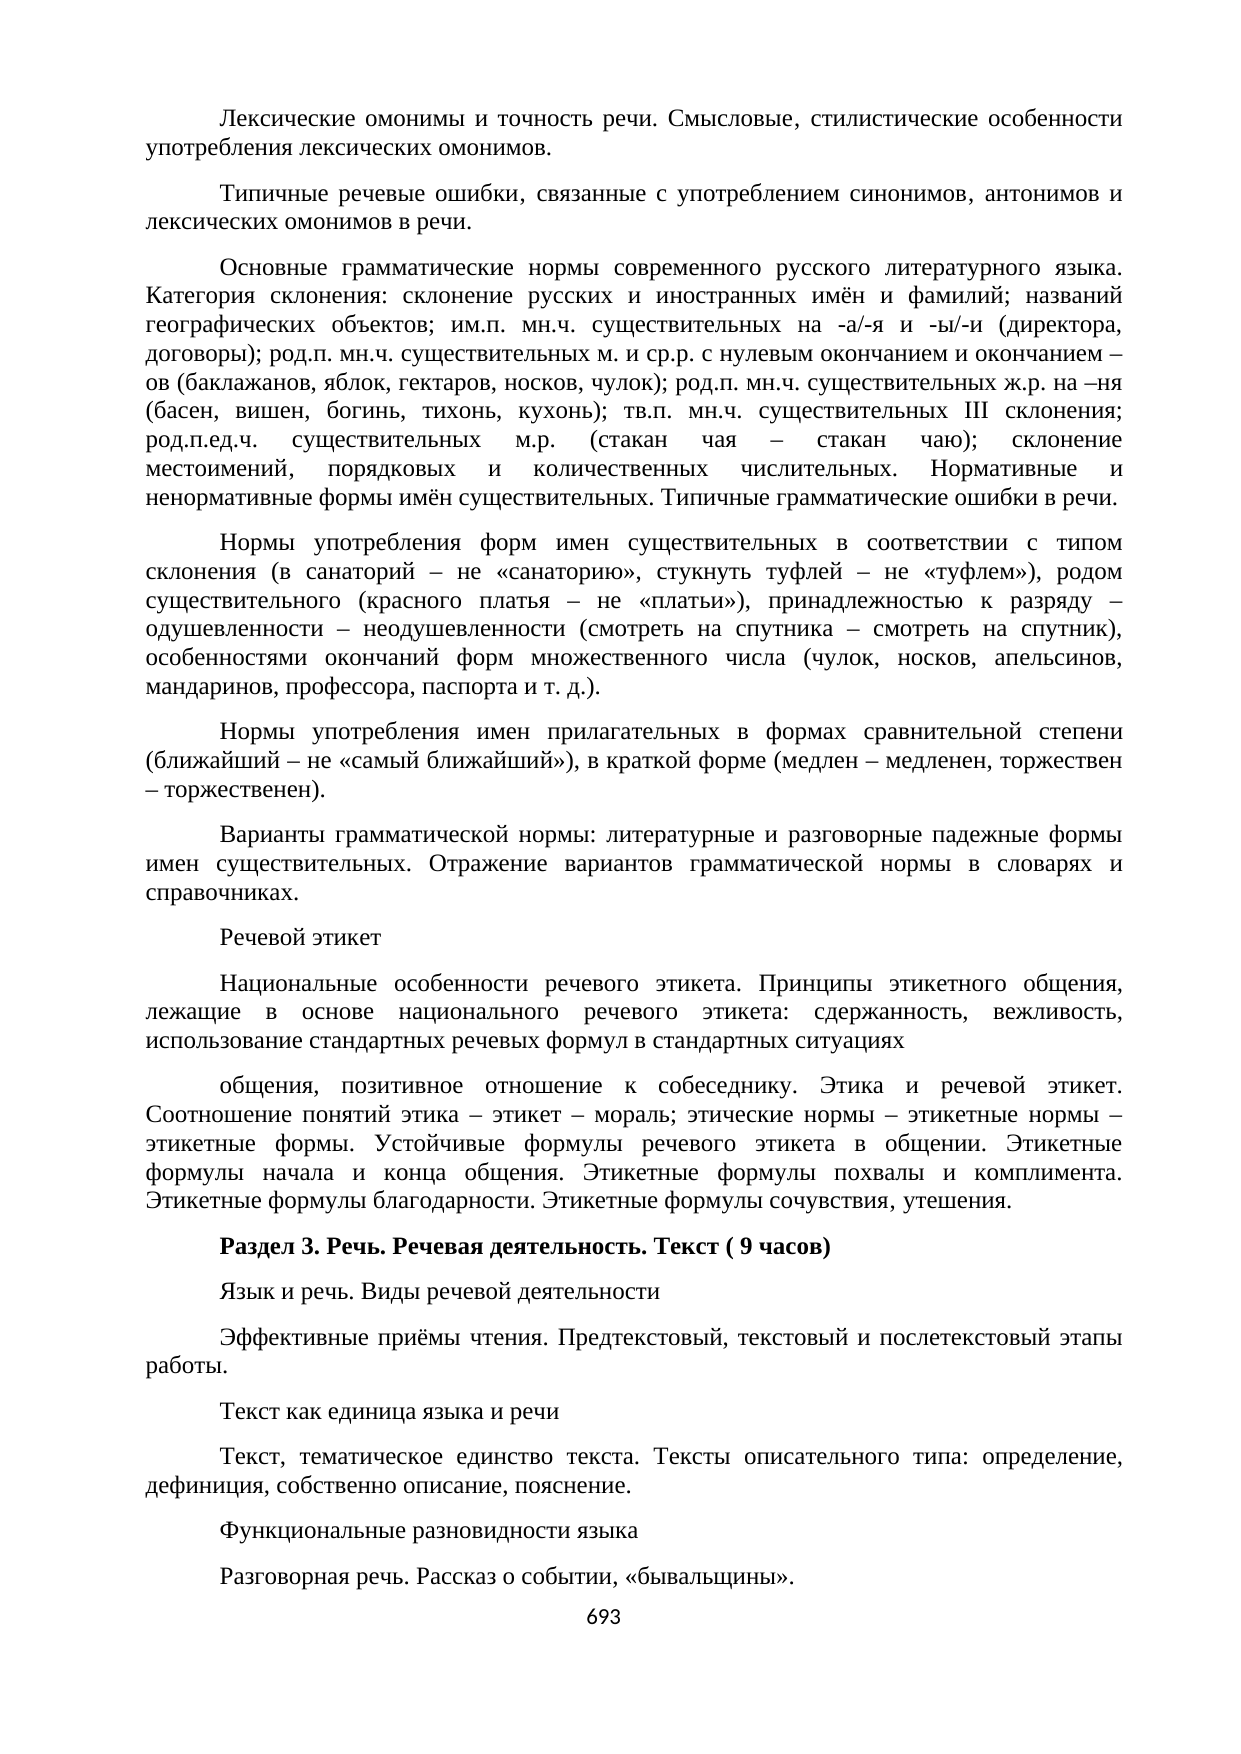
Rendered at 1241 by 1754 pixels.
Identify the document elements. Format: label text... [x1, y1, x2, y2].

text Основные грамматические нормы современного русского литературного языка. Категория склонения: склонение русских и иностранных имён и фамилий; названий географических объектов; им.п. мн.ч. существительных на -а/-я и -ы/-и (директора, договоры); род.п. мн.ч. существительных м. и ср.р. с нулевым окончанием и окончанием –ов (баклажанов, яблок, гектаров, носков, чулок); род.п. мн.ч. существительных ж.р. на –ня (басен, вишен, богинь, тихонь, кухонь); тв.п. мн.ч. существительных III склонения; род.п.ед.ч. существительных м.р. (стакан чая – стакан чаю); склонение местоимений‚ порядковых и количественных числительных. Нормативные и ненормативные формы имён существительных. Типичные грамматические ошибки в речи. [145, 252, 1124, 511]
text Лексические омонимы и точность речи. Смысловые‚ стилистические особенности употребления лексических омонимов. [145, 103, 1124, 161]
text Речевой этикет [145, 922, 1124, 951]
text Национальные особенности речевого этикета. Принципы этикетного общения, лежащие в основе национального речевого этикета: сдержанность, вежливость, использование стандартных речевых формул в стандартных ситуациях [145, 968, 1124, 1054]
text Разговорная речь. Рассказ о событии, «бывальщины». [145, 1561, 1124, 1590]
text Текст, тематическое единство текста. Тексты описательного типа: определение, дефиниция, собственно описание, пояснение. [145, 1441, 1124, 1499]
text Раздел 3. Речь. Речевая деятельность. Текст ( 9 часов) [145, 1231, 1124, 1260]
text Типичные речевые ошибки‚ связанные с употреблением синонимов‚ антонимов и лексических омонимов в речи. [145, 178, 1124, 235]
text Эффективные приёмы чтения. Предтекстовый, текстовый и послетекстовый этапы работы. [145, 1322, 1124, 1379]
text Нормы употребления форм имен существительных в соответствии с типом склонения (в санаторий – не «санаторию», стукнуть туфлей – не «туфлем»), родом существительного (красного платья – не «платьи»), принадлежностью к разряду – одушевленности – неодушевленности (смотреть на спутника – смотреть на спутник), особенностями окончаний форм множественного числа (чулок, носков, апельсинов, мандаринов, профессора, паспорта и т. д.). [145, 527, 1124, 700]
text общения, позитивное отношение к собеседнику. Этика и речевой этикет. Соотношение понятий этика – этикет – мораль; этические нормы – этикетные нормы – этикетные формы. Устойчивые формулы речевого этикета в общении. Этикетные формулы начала и конца общения. Этикетные формулы похвалы и комплимента. Этикетные формулы благодарности. Этикетные формулы сочувствия‚ утешения. [145, 1071, 1124, 1214]
text Текст как единица языка и речи [145, 1396, 1124, 1425]
text Функциональные разновидности языка [145, 1516, 1124, 1544]
text Язык и речь. Виды речевой деятельности [145, 1276, 1124, 1305]
text Нормы употребления имен прилагательных в формах сравнительной степени (ближайший – не «самый ближайший»), в краткой форме (медлен – медленен, торжествен – торжественен). [145, 716, 1124, 803]
text Варианты грамматической нормы: литературные и разговорные падежные формы имен существительных. Отражение вариантов грамматической нормы в словарях и справочниках. [145, 819, 1124, 906]
